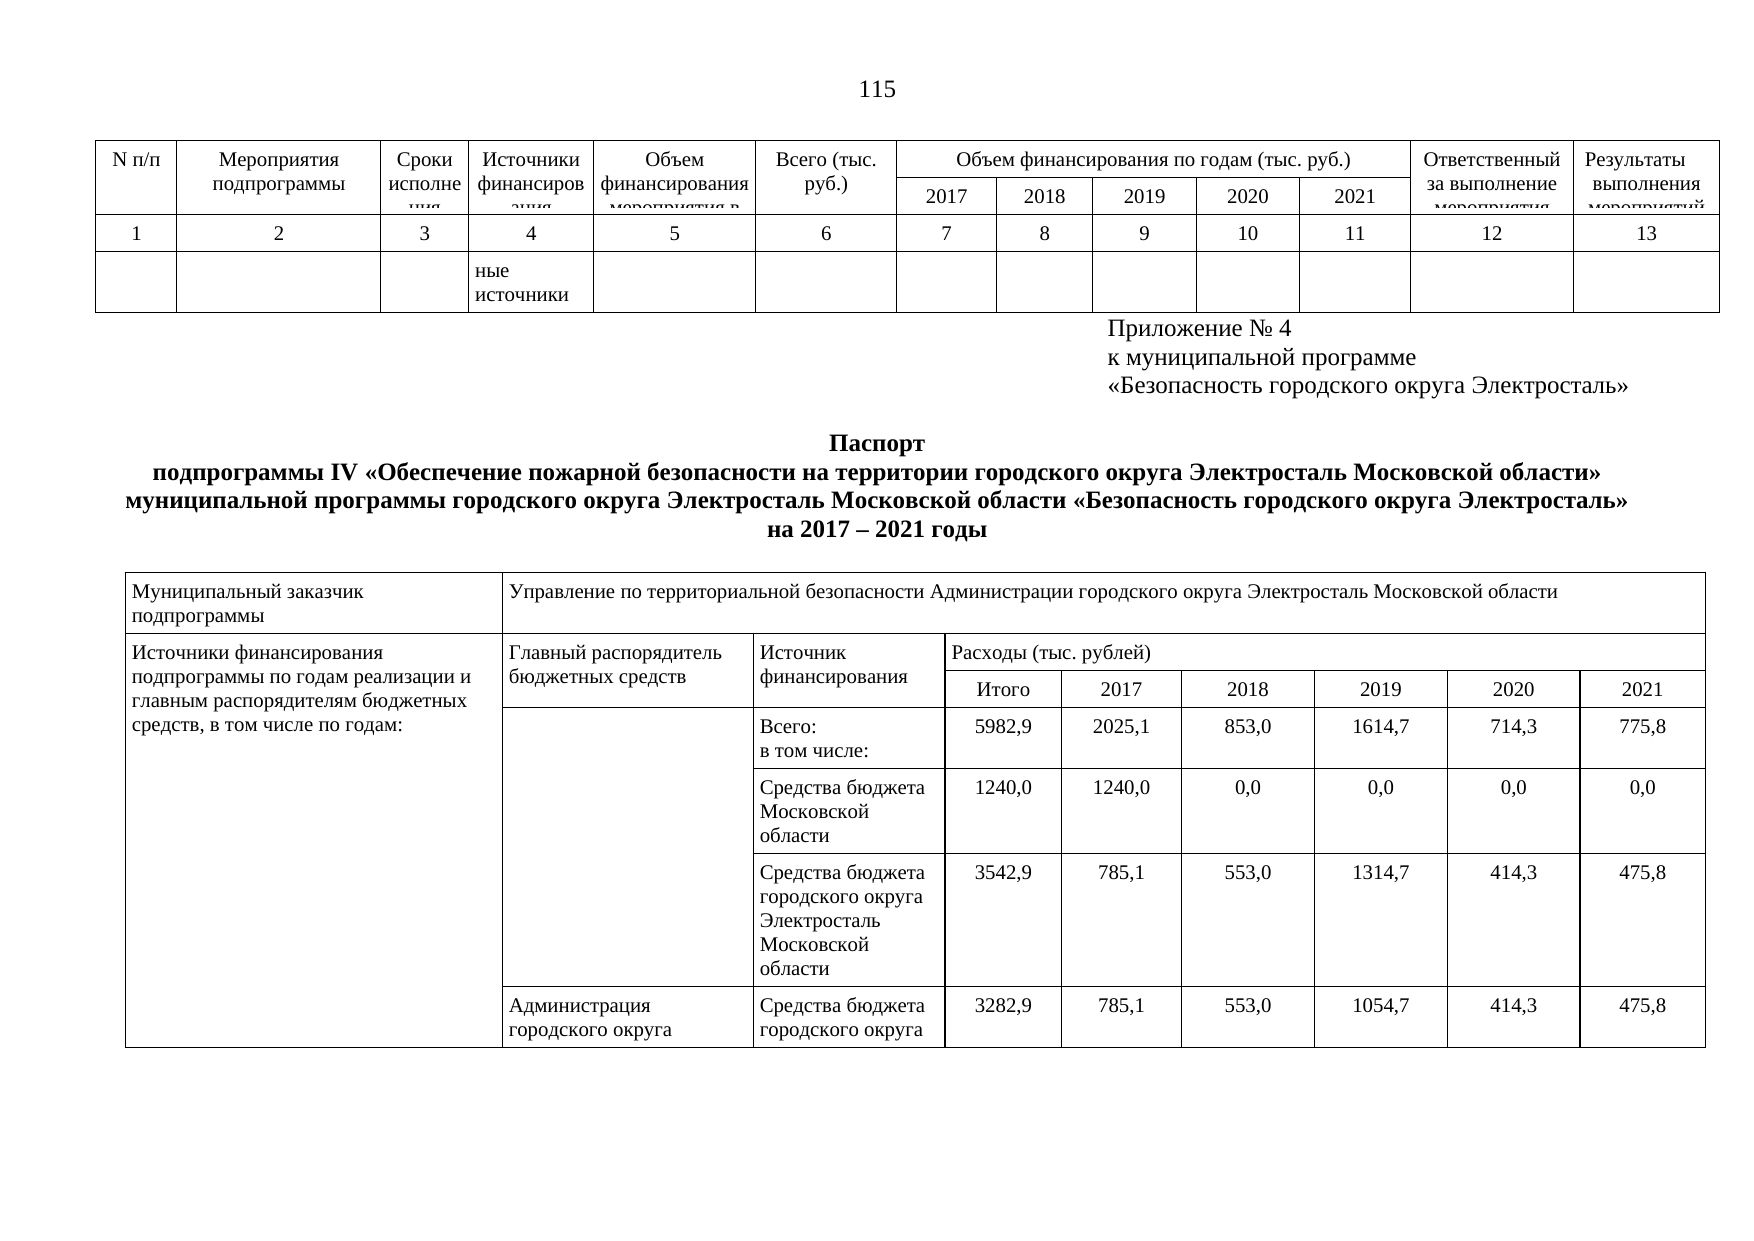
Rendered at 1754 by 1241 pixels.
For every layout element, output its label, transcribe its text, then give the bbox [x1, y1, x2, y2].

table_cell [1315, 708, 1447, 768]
text подпрограммы IV «Обеспечение пожарной безопасности на территории городского округа Электросталь Московской области» [118, 457, 1636, 485]
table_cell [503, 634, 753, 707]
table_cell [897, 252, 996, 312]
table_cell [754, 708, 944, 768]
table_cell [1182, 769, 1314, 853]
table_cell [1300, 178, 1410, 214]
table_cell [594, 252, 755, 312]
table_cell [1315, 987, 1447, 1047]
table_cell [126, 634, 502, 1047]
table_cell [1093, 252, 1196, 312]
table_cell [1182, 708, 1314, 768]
table_header Источники финансирования [469, 141, 593, 214]
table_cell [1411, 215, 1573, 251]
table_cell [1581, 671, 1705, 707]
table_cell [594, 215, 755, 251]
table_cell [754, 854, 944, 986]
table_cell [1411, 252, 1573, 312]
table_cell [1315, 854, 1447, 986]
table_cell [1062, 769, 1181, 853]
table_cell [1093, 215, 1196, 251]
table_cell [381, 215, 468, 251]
table_cell 2017 [897, 178, 996, 214]
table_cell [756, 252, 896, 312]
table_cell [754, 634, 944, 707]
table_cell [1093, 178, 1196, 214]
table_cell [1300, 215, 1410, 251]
text Паспорт [118, 428, 1636, 457]
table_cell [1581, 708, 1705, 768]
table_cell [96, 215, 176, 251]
text Приложение № 4 [1107, 313, 1636, 342]
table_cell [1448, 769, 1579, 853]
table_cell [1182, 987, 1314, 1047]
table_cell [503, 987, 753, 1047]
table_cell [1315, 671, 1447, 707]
table_header Мероприятия подпрограммы [177, 141, 380, 214]
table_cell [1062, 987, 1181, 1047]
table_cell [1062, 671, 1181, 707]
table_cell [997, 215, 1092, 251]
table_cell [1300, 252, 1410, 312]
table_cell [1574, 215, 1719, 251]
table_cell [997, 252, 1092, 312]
text «Безопасность городского округа Электросталь» [1107, 370, 1636, 399]
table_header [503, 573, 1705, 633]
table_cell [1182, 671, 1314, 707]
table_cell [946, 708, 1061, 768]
table_header Ответственный за выполнение мероприятия подпрограммы [1411, 141, 1573, 214]
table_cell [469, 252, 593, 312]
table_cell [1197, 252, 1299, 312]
table_header Результаты выполнения мероприятий подпрограммы [1574, 141, 1719, 214]
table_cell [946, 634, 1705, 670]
table_header Всего (тыс. руб.) [756, 141, 896, 214]
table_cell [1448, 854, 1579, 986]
table_cell 2018 [997, 178, 1092, 214]
table_header Объем финансирования по годам (тыс. руб.) [897, 141, 1410, 177]
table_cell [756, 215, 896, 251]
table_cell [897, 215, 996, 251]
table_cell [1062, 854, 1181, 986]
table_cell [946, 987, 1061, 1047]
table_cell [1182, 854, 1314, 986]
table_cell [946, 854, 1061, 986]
text к муниципальной программе [1107, 342, 1636, 370]
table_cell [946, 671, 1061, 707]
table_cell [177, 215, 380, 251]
text муниципальной программы городского округа Электросталь Московской области «Безопасность городского округа Электросталь» на 2017 – 2021 годы [118, 485, 1636, 543]
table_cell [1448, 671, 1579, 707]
table_header Сроки исполнения мероприятий [381, 141, 468, 214]
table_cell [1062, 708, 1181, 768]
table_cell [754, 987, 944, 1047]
table_header N п/п [96, 141, 176, 214]
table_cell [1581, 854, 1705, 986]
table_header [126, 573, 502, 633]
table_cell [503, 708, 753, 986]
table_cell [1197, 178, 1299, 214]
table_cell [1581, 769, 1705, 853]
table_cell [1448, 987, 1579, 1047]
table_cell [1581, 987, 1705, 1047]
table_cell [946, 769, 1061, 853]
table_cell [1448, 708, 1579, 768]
table_header Объем финансирования мероприятия в году, предшествующему году реализации программы (тыс. руб.) [594, 141, 755, 214]
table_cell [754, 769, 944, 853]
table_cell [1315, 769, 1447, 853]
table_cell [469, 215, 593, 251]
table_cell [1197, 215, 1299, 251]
